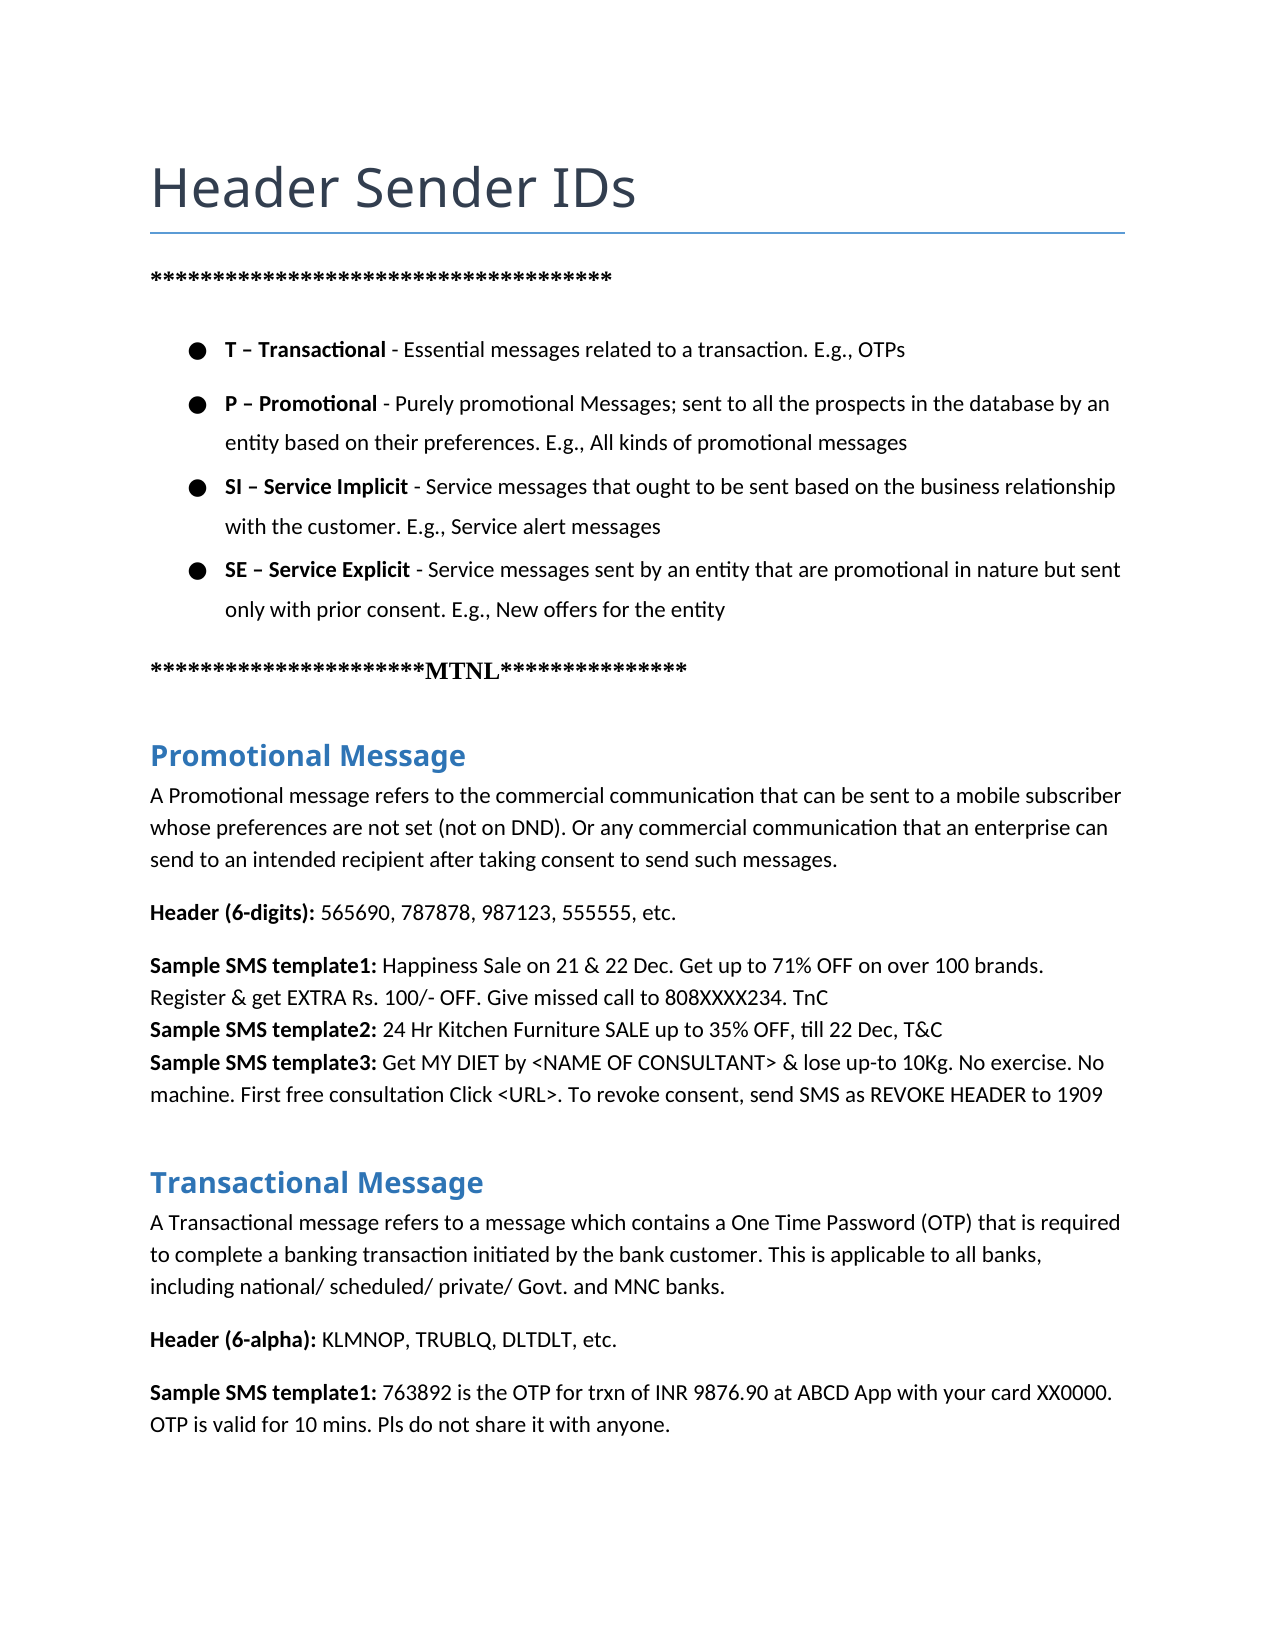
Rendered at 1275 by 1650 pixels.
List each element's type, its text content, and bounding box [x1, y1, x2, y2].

list T – Transactional - Essential messages related to a transaction. E.g., OTPs [187, 323, 1125, 370]
text Header (6-alpha): KLMNOP, TRUBLQ, DLTDLT, etc. [150, 1325, 1125, 1353]
list SE – Service Explicit - Service messages sent by an entity that are promotional in nature but sent only with prior consent. E.g., New offers for the entity [187, 544, 1125, 623]
text ************************************* [150, 265, 1125, 294]
text Sample SMS template1: Happiness Sale on 21 & 22 Dec. Get up to 71% OFF on over 100 brands. Register & get EXTRA Rs. 100/- OFF. Give missed call to 808XXXX234. TnC Sample SMS template2: 24 Hr Kitchen Furniture SALE up to 35% OFF, till 22 Dec, T&C Sample SMS template3: Get MY DIET by <NAME OF CONSULTANT> & lose up-to 10Kg. No exercise. No machine. First free consultation Click <URL>. To revoke consent, send SMS as REVOKE HEADER to 1909 [150, 951, 1125, 1108]
text Header (6-digits): 565690, 787878, 987123, 555555, etc. [150, 898, 1125, 926]
title Header Sender IDs [150, 150, 1125, 232]
text **********************MTNL*************** [150, 656, 1125, 685]
subtitle Transactional Message [150, 1162, 1125, 1202]
text A Transactional message refers to a message which contains a One Time Password (OTP) that is required to complete a banking transaction initiated by the bank customer. This is applicable to all banks, including national/ scheduled/ private/ Govt. and MNC banks. [150, 1208, 1125, 1300]
text A Promotional message refers to the commercial communication that can be sent to a mobile subscriber whose preferences are not set (not on DND). Or any commercial communication that an enterprise can send to an intended recipient after taking consent to send such messages. [150, 781, 1125, 873]
subtitle Promotional Message [150, 735, 1125, 775]
list SI – Service Implicit - Service messages that ought to be sent based on the business relationship with the customer. E.g., Service alert messages [187, 461, 1125, 540]
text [150, 1378, 1125, 1438]
list P – Promotional - Purely promotional Messages; sent to all the prospects in the database by an entity based on their preferences. E.g., All kinds of promotional messages [187, 377, 1125, 456]
